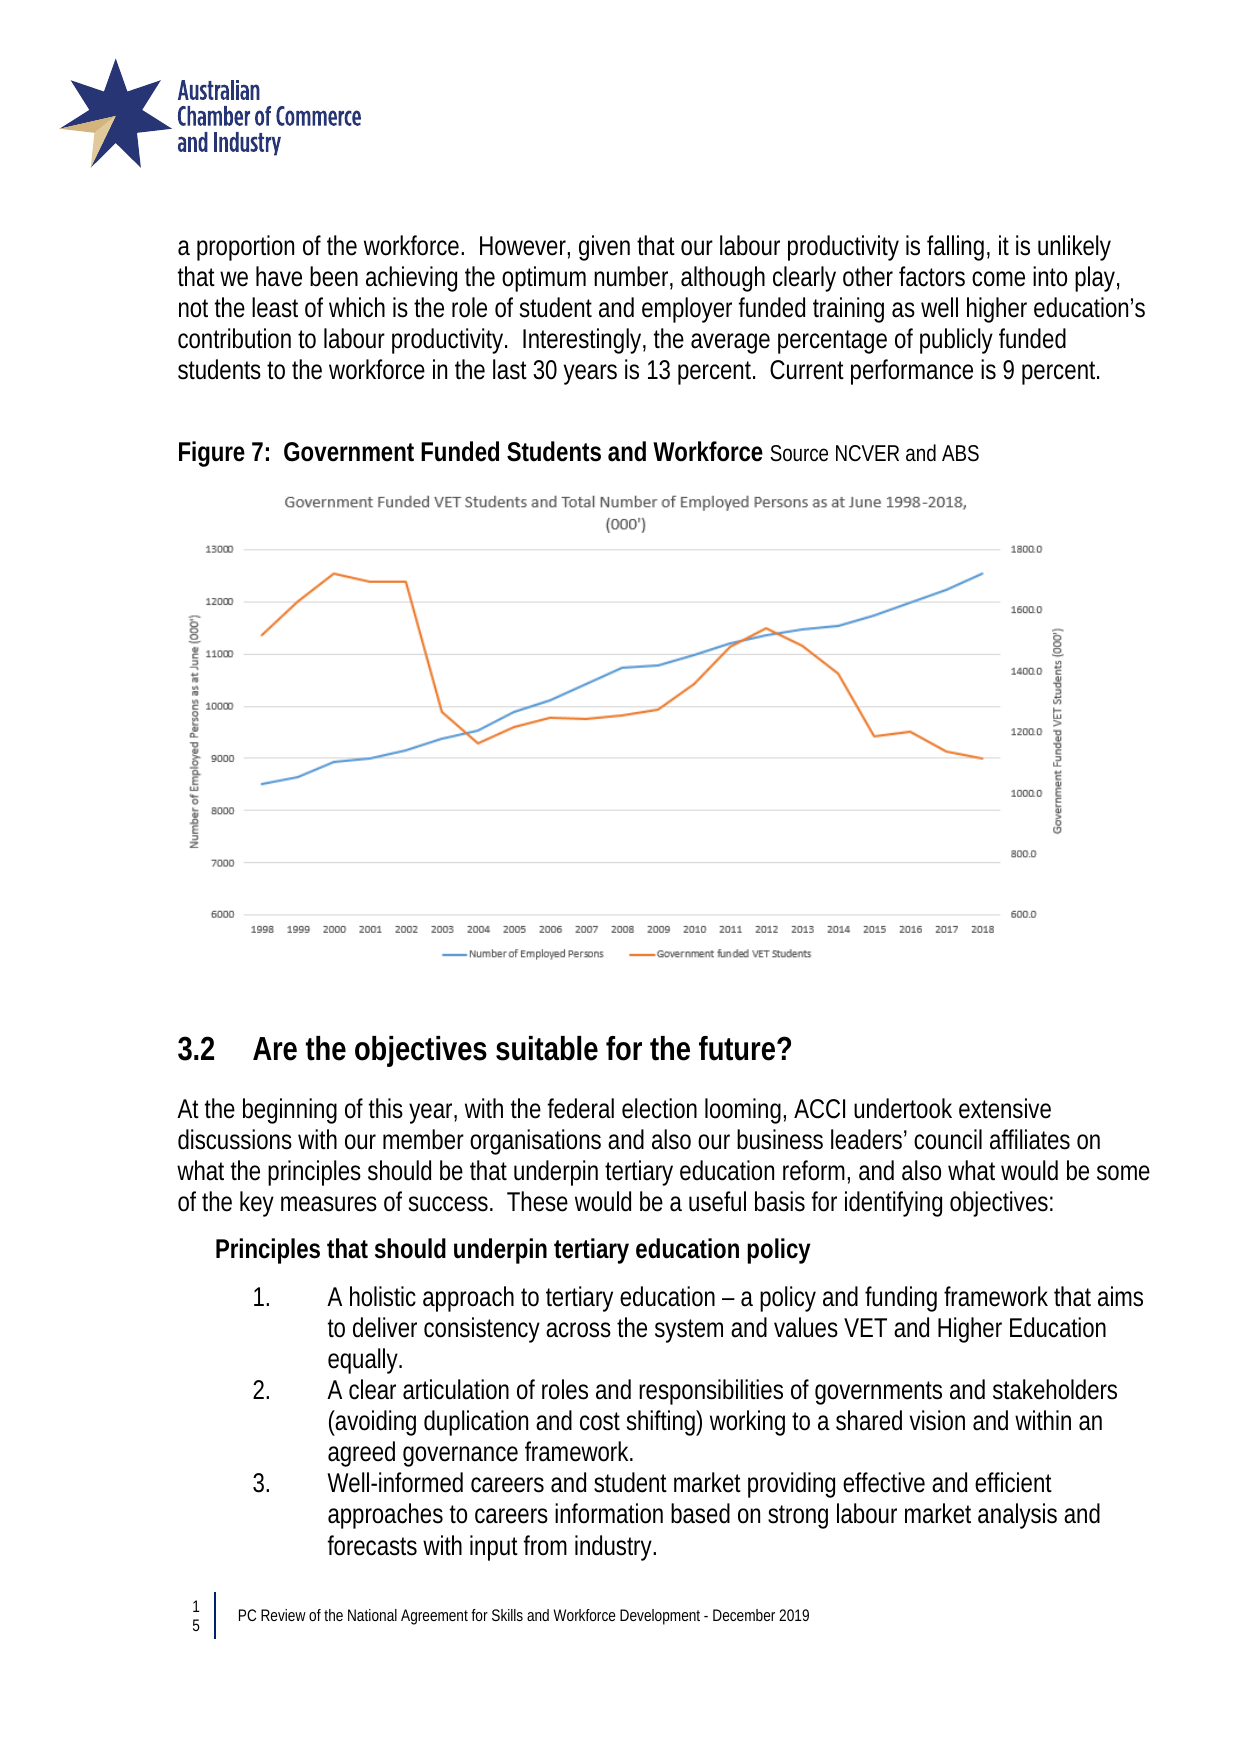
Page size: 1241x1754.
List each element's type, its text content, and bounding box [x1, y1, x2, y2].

text At the beginning of this year, with the federal election looming, ACCI undertook extensive discussions with our member organisations and also our business leaders’ council affiliates on what the principles should be that underpin tertiary education reform, and also what would be some of the key measures of success. These would be a useful basis for identifying objectives: [177, 1093, 1152, 1217]
picture [177, 483, 1073, 966]
text Principles that should underpin tertiary education policy [215, 1234, 1152, 1265]
list A clear articulation of roles and responsibilities of governments and stakeholders (avoiding duplication and cost shifting) working to a shared vision and within an agreed governance framework. [252, 1374, 1152, 1468]
subtitle Are the objectives suitable for the future? [177, 1029, 1152, 1068]
list A holistic approach to tertiary education – a policy and funding framework that aims to deliver consistency across the system and values VET and Higher Education equally. [252, 1281, 1152, 1374]
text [177, 230, 1152, 386]
list Well-informed careers and student market providing effective and efficient approaches to careers information based on strong labour market analysis and forecasts with input from industry. [252, 1468, 1152, 1561]
text Figure 7: Government Funded Students and Workforce Source NCVER and ABS [177, 436, 1152, 467]
